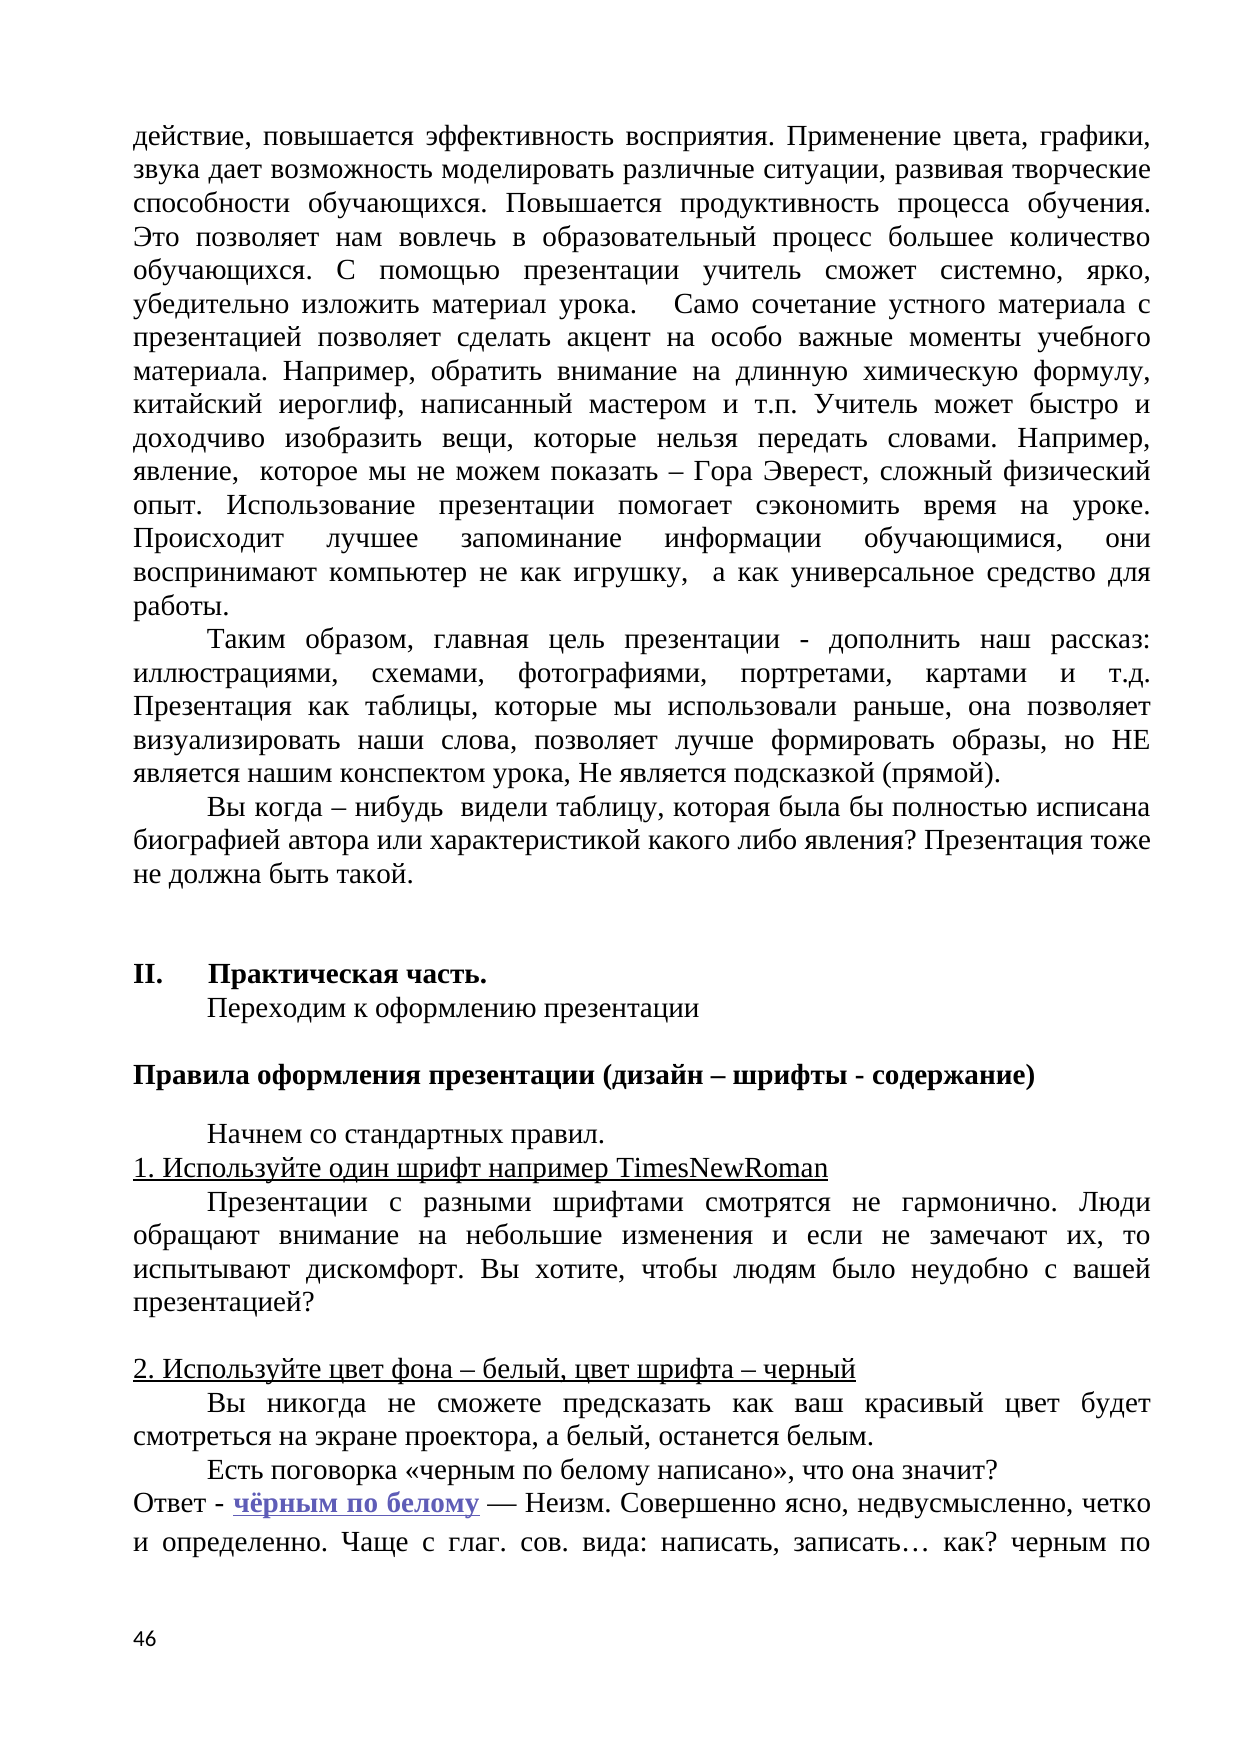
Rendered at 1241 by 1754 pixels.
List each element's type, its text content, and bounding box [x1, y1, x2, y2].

text 1. Используйте один шрифт например TimesNewRoman [133, 1150, 1152, 1184]
text Есть поговорка «черным по белому написано», что она значит? [133, 1452, 1152, 1486]
text Таким образом, главная цель презентации - дополнить наш рассказ: иллюстрациями, схемами, фотографиями, портретами, картами и т.д. Презентация как таблицы, которые мы использовали раньше, она позволяет визуализировать наши слова, позволяет лучше формировать образы, но НЕ является нашим конспектом урока, Не является подсказкой (прямой). [133, 621, 1152, 789]
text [133, 118, 1152, 621]
text Правила оформления презентации (дизайн – шрифты - содержание) [133, 1057, 1152, 1091]
text Презентации с разными шрифтами смотрятся не гармонично. Люди обращают внимание на небольшие изменения и если не замечают их, то испытывают дискомфорт. Вы хотите, чтобы людям было неудобно с вашей презентацией? [133, 1184, 1152, 1318]
text Переходим к оформлению презентации [133, 990, 1152, 1024]
list Практическая часть. [133, 957, 1152, 990]
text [133, 1486, 1152, 1524]
text Вы когда – нибудь видели таблицу, которая была бы полностью исписана биографией автора или характеристикой какого либо явления? Презентация тоже не должна быть такой. [133, 789, 1152, 889]
text 2. Используйте цвет фона – белый, цвет шрифта – черный [133, 1351, 1152, 1385]
text Начнем со стандартных правил. [133, 1117, 1152, 1150]
text Вы никогда не сможете предсказать как ваш красивый цвет будет смотреться на экране проектора, а белый, останется белым. [133, 1385, 1152, 1452]
